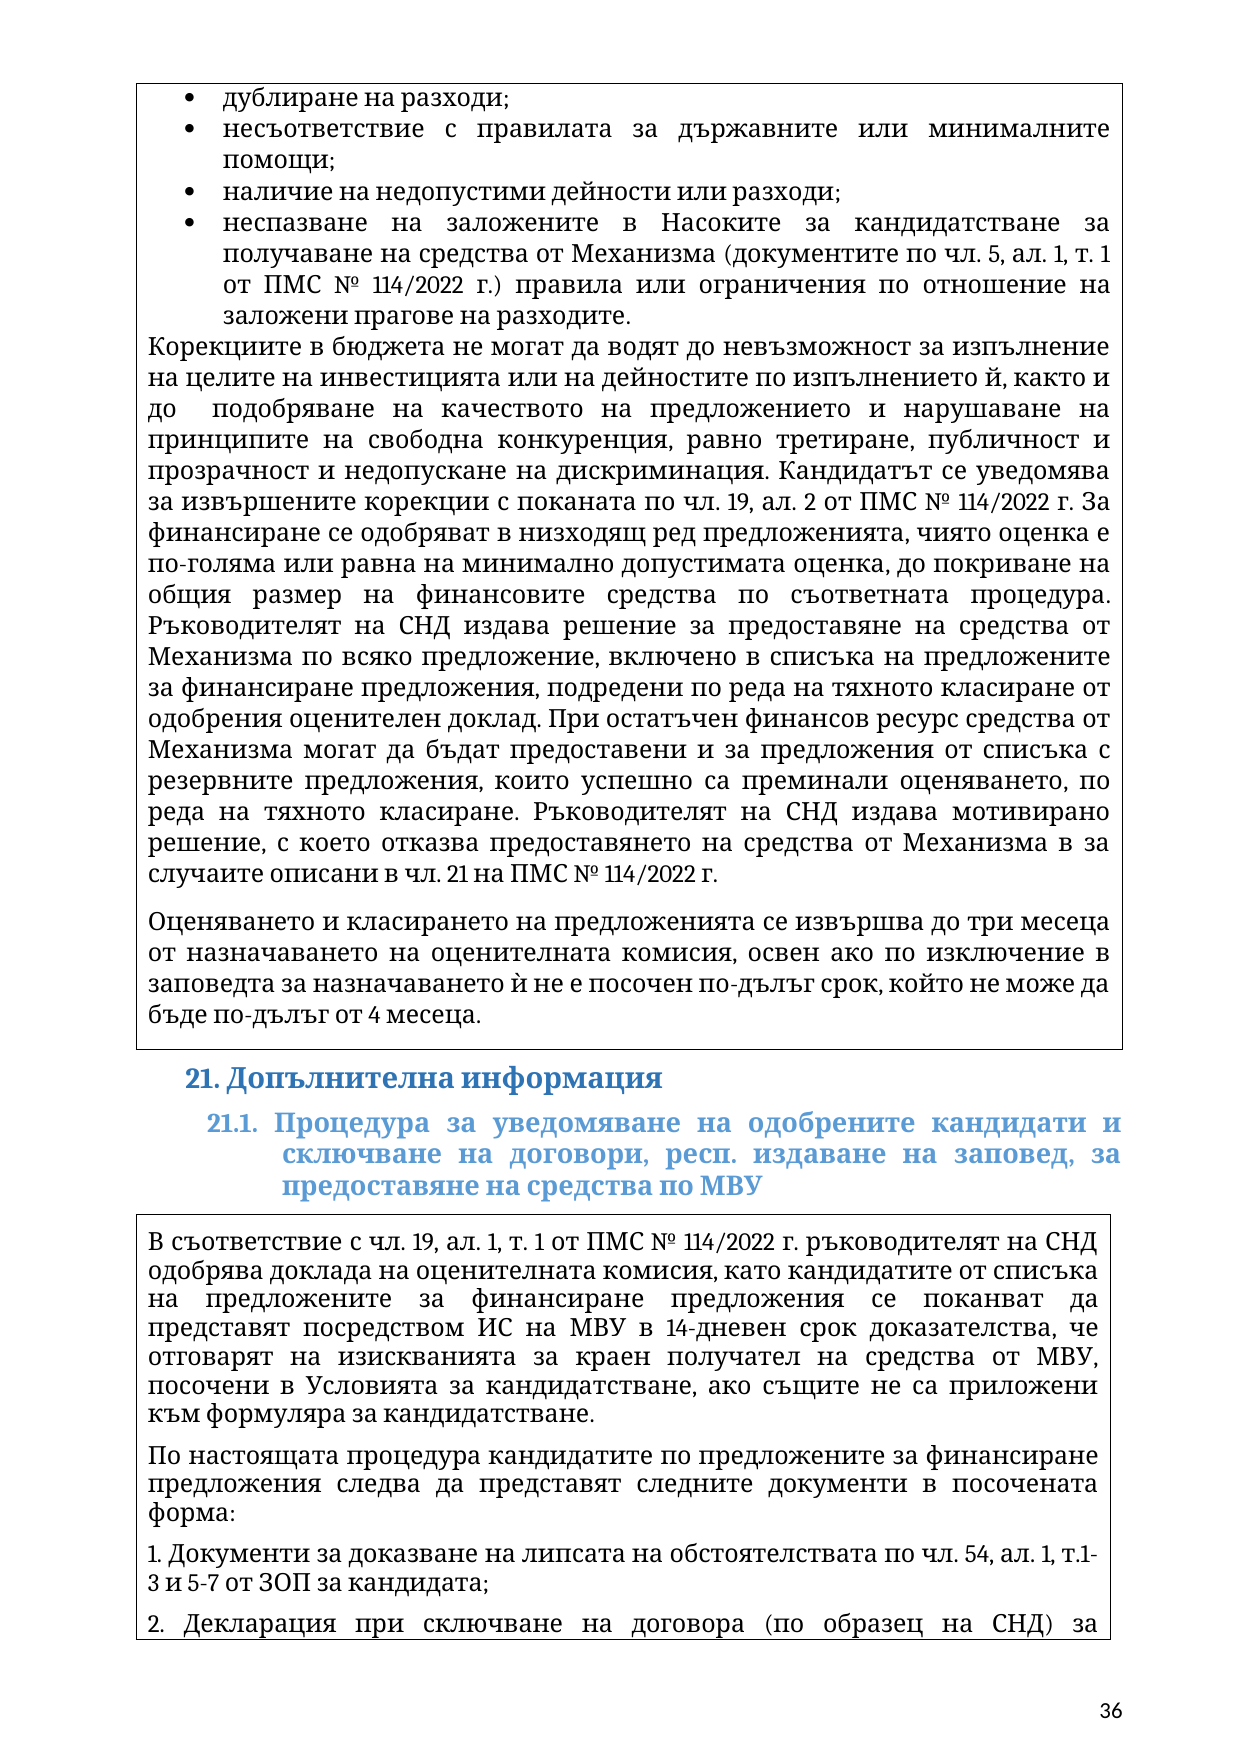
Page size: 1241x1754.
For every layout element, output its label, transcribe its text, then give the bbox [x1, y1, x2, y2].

subtitle 21. Допълнителна информация [185, 1062, 1122, 1096]
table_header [137, 84, 1122, 1049]
subtitle 21.1. Процедура за уведомяване на одобрените кандидати и сключване на договори, респ. издаване на заповед, за предоставяне на средства по МВУ [207, 1108, 1122, 1202]
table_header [137, 1215, 1110, 1639]
